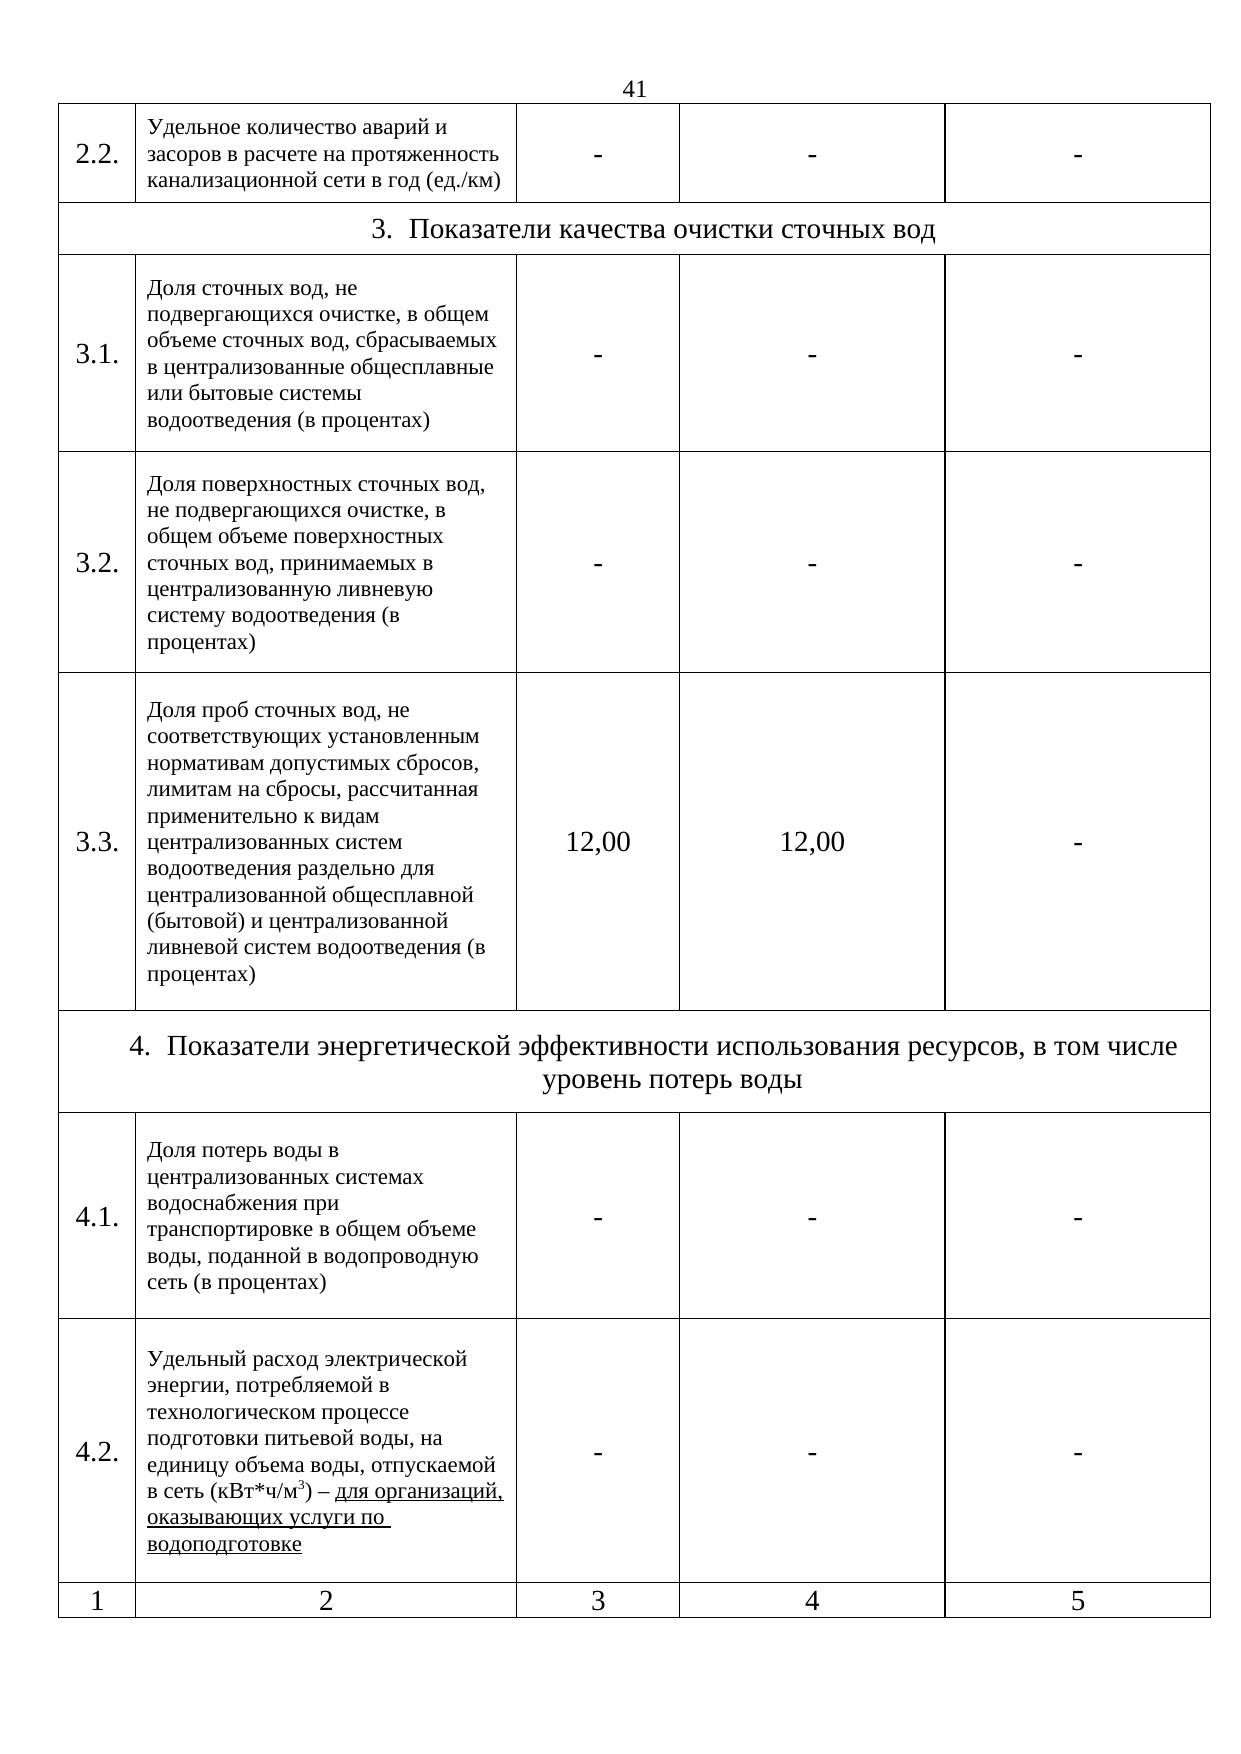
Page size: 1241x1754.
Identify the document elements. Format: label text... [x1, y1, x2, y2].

table_cell - [946, 452, 1210, 672]
table_cell - [680, 1113, 944, 1318]
table_cell - [517, 255, 679, 451]
table_cell - [680, 104, 944, 202]
table_cell 1 [59, 1583, 135, 1617]
table_cell - [946, 1319, 1210, 1582]
table_cell 5 [946, 1583, 1210, 1617]
table_cell 4 [680, 1583, 944, 1617]
table_cell Удельный расход электрической энергии, потребляемой в технологическом процессе подготовки питьевой воды, на единицу объема воды, отпускаемой в сеть (кВт*ч/м3) – для организаций, оказывающих услуги по водоподготовке [136, 1319, 516, 1582]
table_cell - [517, 1113, 679, 1318]
table_cell - [517, 452, 679, 672]
table_cell - [517, 1319, 679, 1582]
table_cell Удельное количество аварий и засоров в расчете на протяженность канализационной сети в год (ед./км) [136, 104, 516, 202]
table_cell - [680, 1319, 944, 1582]
table_cell Показатели качества очистки сточных вод [59, 203, 1210, 254]
table_cell 2 [136, 1583, 516, 1617]
table_cell 12,00 [517, 673, 679, 1009]
table_cell 4.2. [59, 1319, 135, 1582]
table_cell - [946, 104, 1210, 202]
table_cell 3.2. [59, 452, 135, 672]
table_cell Доля сточных вод, не подвергающихся очистке, в общем объеме сточных вод, сбрасываемых в централизованные общесплавные или бытовые системы водоотведения (в процентах) [136, 255, 516, 451]
table_cell 3.1. [59, 255, 135, 451]
table_cell - [680, 255, 944, 451]
table_cell 12,00 [680, 673, 944, 1009]
table_cell Показатели энергетической эффективности использования ресурсов, в том числе уровень потерь воды [59, 1011, 1210, 1112]
table_cell 3.3. [59, 673, 135, 1009]
table_cell 4.1. [59, 1113, 135, 1318]
table_cell - [680, 452, 944, 672]
table_cell - [946, 255, 1210, 451]
table_cell Доля потерь воды в централизованных системах водоснабжения при транспортировке в общем объеме воды, поданной в водопроводную сеть (в процентах) [136, 1113, 516, 1318]
table_cell - [946, 673, 1210, 1009]
table_cell Доля проб сточных вод, не соответствующих установленным нормативам допустимых сбросов, лимитам на сбросы, рассчитанная применительно к видам централизованных систем водоотведения раздельно для централизованной общесплавной (бытовой) и централизованной ливневой систем водоотведения (в процентах) [136, 673, 516, 1009]
table_cell 2.2. [59, 104, 135, 202]
table_cell - [946, 1113, 1210, 1318]
table_cell - [517, 104, 679, 202]
table_cell Доля поверхностных сточных вод, не подвергающихся очистке, в общем объеме поверхностных сточных вод, принимаемых в централизованную ливневую систему водоотведения (в процентах) [136, 452, 516, 672]
table_cell 3 [517, 1583, 679, 1617]
